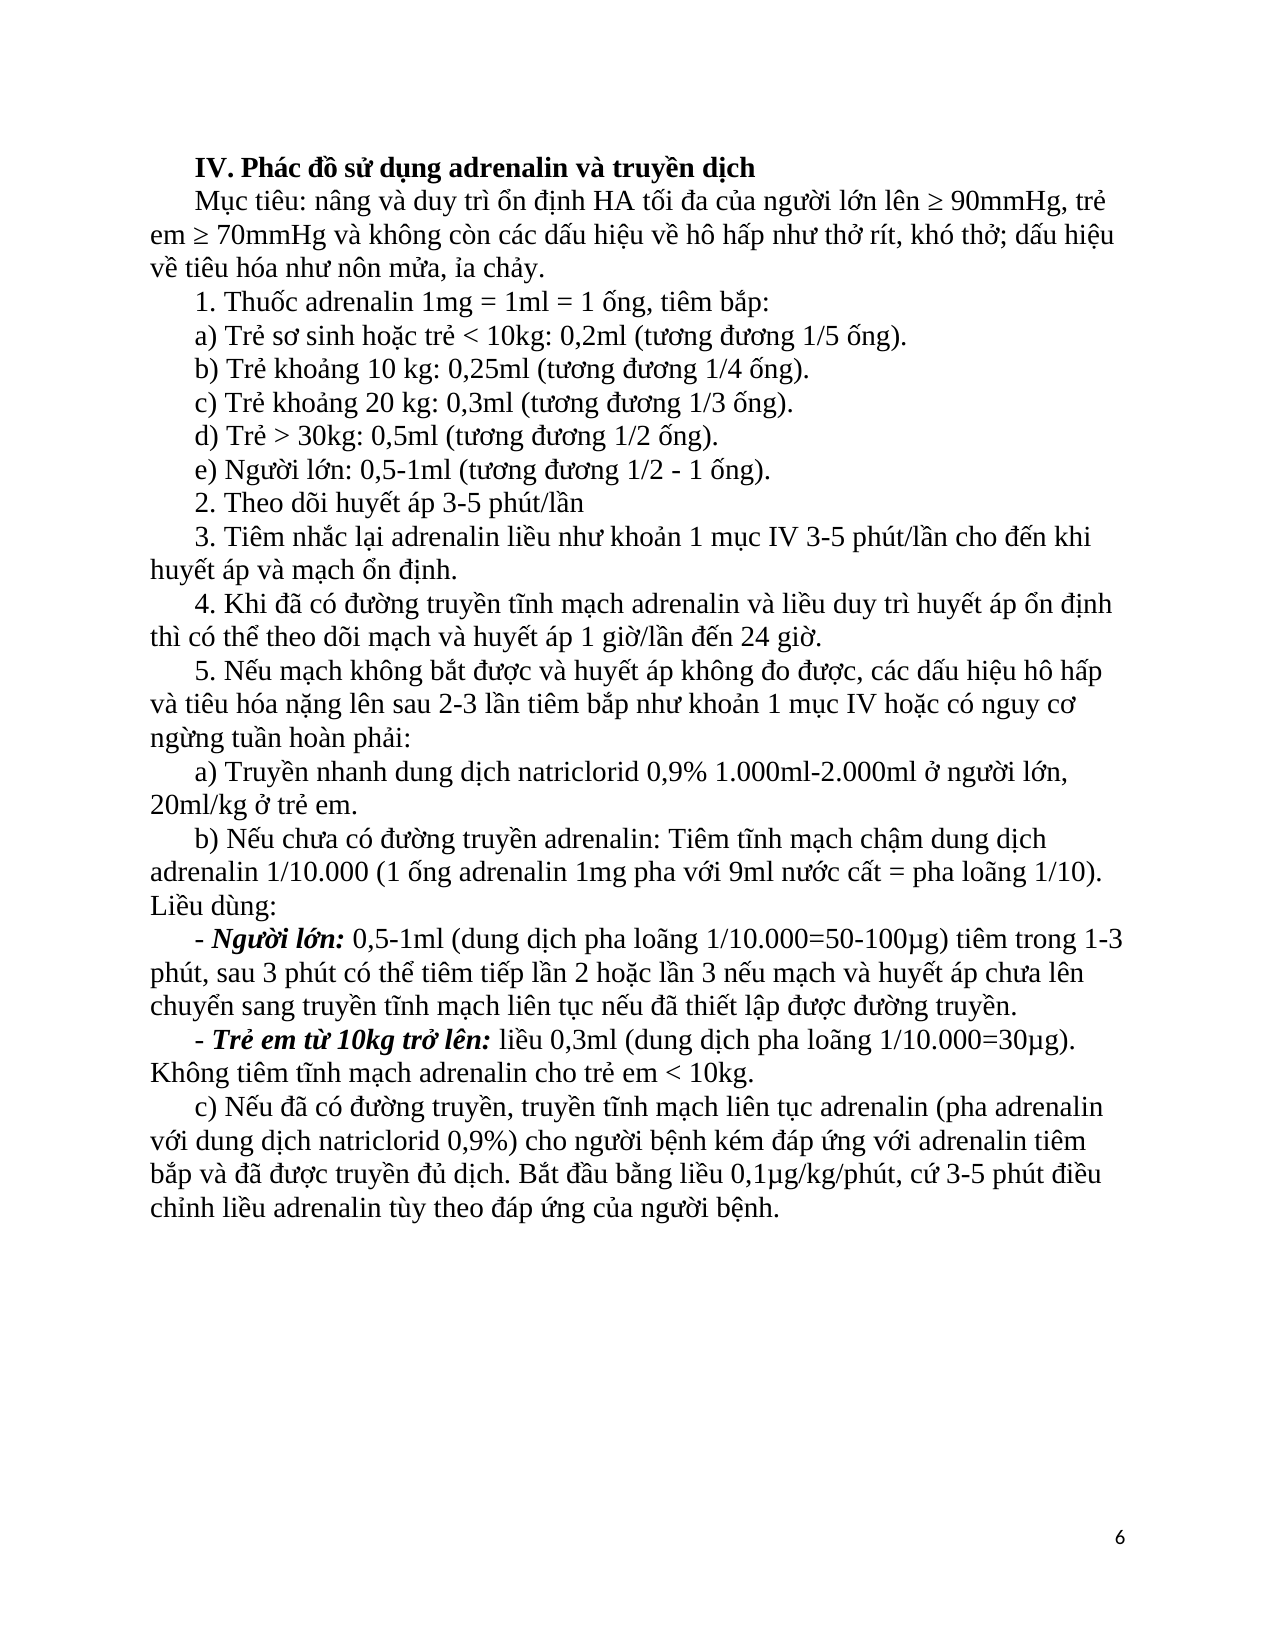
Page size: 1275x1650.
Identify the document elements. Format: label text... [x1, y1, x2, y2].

list b) Nếu chưa có đường truyền adrenalin: Tiêm tĩnh mạch chậm dung dịch adrenalin 1/10.000 (1 ống adrenalin 1mg pha với 9ml nước cất = pha loãng 1/10). Liều dùng: [150, 821, 1125, 921]
list 5. Nếu mạch không bắt được và huyết áp không đo được, các dấu hiệu hô hấp và tiêu hóa nặng lên sau 2-3 lần tiêm bắp như khoản 1 mục IV hoặc có nguy cơ ngừng tuần hoàn phải: [150, 653, 1125, 754]
list - Trẻ em từ 10kg trở lên: liều 0,3ml (dung dịch pha loãng 1/10.000=30µg). Không tiêm tĩnh mạch adrenalin cho trẻ em < 10kg. [150, 1022, 1125, 1089]
list a) Trẻ sơ sinh hoặc trẻ < 10kg: 0,2ml (tương đương 1/5 ống). [150, 318, 1125, 351]
list 2. Theo dõi huyết áp 3-5 phút/lần [150, 485, 1125, 519]
list 3. Tiêm nhắc lại adrenalin liều như khoản 1 mục IV 3-5 phút/lần cho đến khi huyết áp và mạch ổn định. [150, 519, 1125, 586]
list - Người lớn: 0,5-1ml (dung dịch pha loãng 1/10.000=50-100µg) tiêm trong 1-3 phút, sau 3 phút có thể tiêm tiếp lần 2 hoặc lần 3 nếu mạch và huyết áp chưa lên chuyển sang truyền tĩnh mạch liên tục nếu đã thiết lập được đường truyền. [150, 921, 1125, 1022]
list IV. Phác đồ sử dụng adrenalin và truyền dịch [150, 150, 1125, 183]
list 4. Khi đã có đường truyền tĩnh mạch adrenalin và liều duy trì huyết áp ổn định thì có thể theo dõi mạch và huyết áp 1 giờ/lần đến 24 giờ. [150, 586, 1125, 653]
list d) Trẻ > 30kg: 0,5ml (tương đương 1/2 ống). [150, 418, 1125, 452]
list c) Trẻ khoảng 20 kg: 0,3ml (tương đương 1/3 ống). [150, 385, 1125, 418]
list b) Trẻ khoảng 10 kg: 0,25ml (tương đương 1/4 ống). [150, 351, 1125, 385]
list 1. Thuốc adrenalin 1mg = 1ml = 1 ống, tiêm bắp: [150, 284, 1125, 318]
list e) Người lớn: 0,5-1ml (tương đương 1/2 - 1 ống). [150, 452, 1125, 485]
list c) Nếu đã có đường truyền, truyền tĩnh mạch liên tục adrenalin (pha adrenalin với dung dịch natriclorid 0,9%) cho người bệnh kém đáp ứng với adrenalin tiêm bắp và đã được truyền đủ dịch. Bắt đầu bằng liều 0,1µg/kg/phút, cứ 3-5 phút điều chỉnh liều adrenalin tùy theo đáp ứng của người bệnh. [150, 1089, 1125, 1223]
list a) Truyền nhanh dung dịch natriclorid 0,9% 1.000ml-2.000ml ở người lớn, 20ml/kg ở trẻ em. [150, 754, 1125, 821]
list Mục tiêu: nâng và duy trì ổn định HA tối đa của người lớn lên ≥ 90mmHg, trẻ em ≥ 70mmHg và không còn các dấu hiệu về hô hấp như thở rít, khó thở; dấu hiệu về tiêu hóa như nôn mửa, ỉa chảy. [150, 183, 1125, 284]
